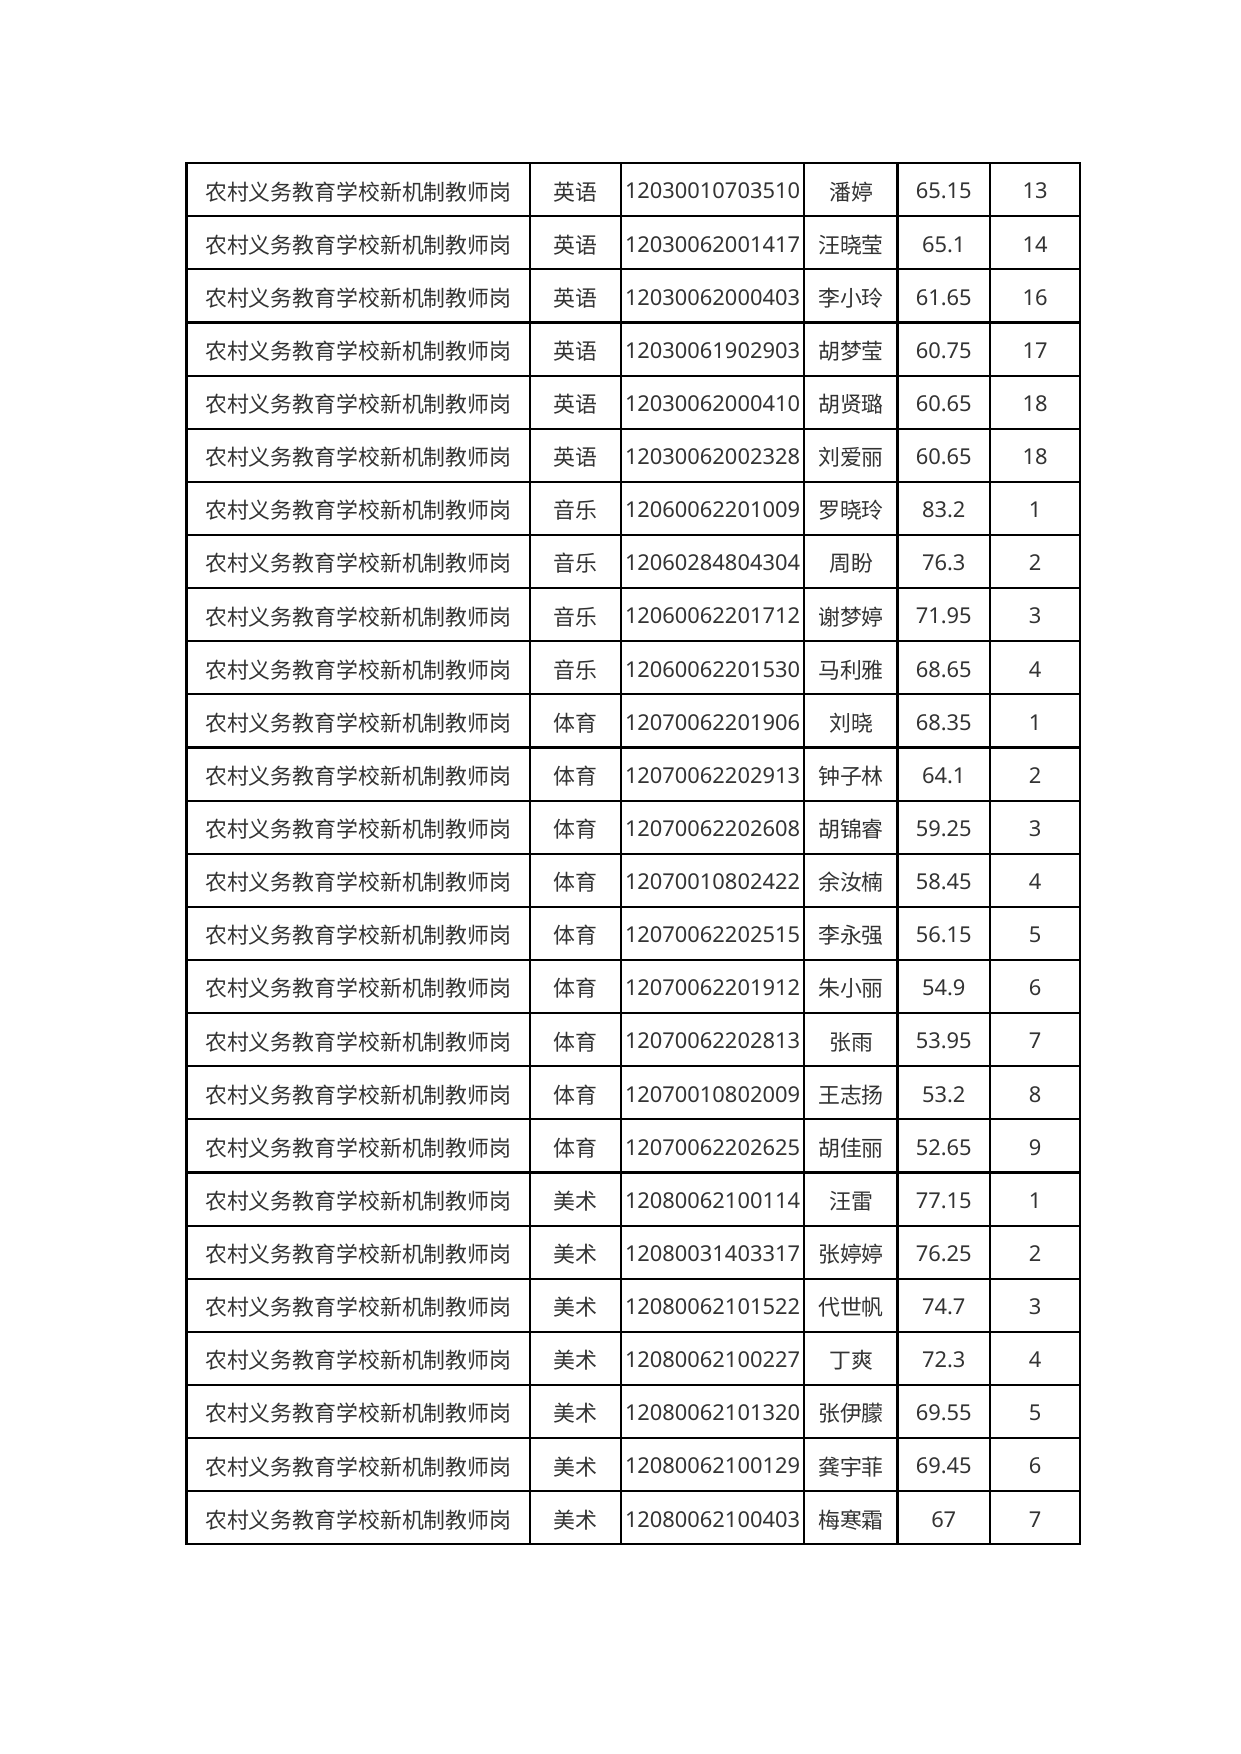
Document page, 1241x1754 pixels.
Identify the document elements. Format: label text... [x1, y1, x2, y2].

table_cell 汪晓莹 [805, 217, 896, 268]
table_cell 美术 [531, 1492, 620, 1543]
table_cell 英语 [531, 217, 620, 268]
table_cell 12070010802422 [622, 855, 803, 906]
table_cell 59.25 [899, 802, 989, 853]
table_cell 英语 [531, 324, 620, 374]
table_cell 74.7 [899, 1280, 989, 1331]
table_cell 农村义务教育学校新机制教师岗 [188, 270, 529, 321]
table_cell 丁爽 [805, 1333, 896, 1384]
table_cell 12080031403317 [622, 1227, 803, 1278]
table_cell 美术 [531, 1386, 620, 1437]
table_cell 音乐 [531, 642, 620, 693]
table_cell 8 [991, 1067, 1079, 1118]
table_cell 农村义务教育学校新机制教师岗 [188, 536, 529, 587]
table_cell 12060284804304 [622, 536, 803, 587]
table_cell 12070062202625 [622, 1120, 803, 1171]
table_cell 农村义务教育学校新机制教师岗 [188, 483, 529, 534]
table_cell 罗晓玲 [805, 483, 896, 534]
table_cell 83.2 [899, 483, 989, 534]
table_cell 12030062001417 [622, 217, 803, 268]
table_cell 美术 [531, 1280, 620, 1331]
table_cell 体育 [531, 695, 620, 746]
table_cell 农村义务教育学校新机制教师岗 [188, 324, 529, 374]
table_cell 龚宇菲 [805, 1439, 896, 1490]
table_cell 美术 [531, 1439, 620, 1490]
table_cell 农村义务教育学校新机制教师岗 [188, 1067, 529, 1118]
table_cell 胡锦睿 [805, 802, 896, 853]
table_cell 美术 [531, 1227, 620, 1278]
table_cell 英语 [531, 164, 620, 215]
table_cell 2 [991, 749, 1079, 799]
table_cell 2 [991, 1227, 1079, 1278]
table_cell 胡梦莹 [805, 324, 896, 374]
table_cell 音乐 [531, 589, 620, 640]
table_cell 农村义务教育学校新机制教师岗 [188, 217, 529, 268]
table_cell 18 [991, 430, 1079, 481]
table_cell 2 [991, 536, 1079, 587]
table_cell 农村义务教育学校新机制教师岗 [188, 1333, 529, 1384]
table_cell 69.55 [899, 1386, 989, 1437]
table_cell 53.95 [899, 1014, 989, 1065]
table_cell 农村义务教育学校新机制教师岗 [188, 1492, 529, 1543]
table_cell 3 [991, 1280, 1079, 1331]
table_cell 4 [991, 1333, 1079, 1384]
table_cell 72.3 [899, 1333, 989, 1384]
table_cell 12030010703510 [622, 164, 803, 215]
table_cell 音乐 [531, 483, 620, 534]
table_cell 68.65 [899, 642, 989, 693]
table_cell 12080062101522 [622, 1280, 803, 1331]
table_cell 12070062202515 [622, 908, 803, 959]
table_cell 农村义务教育学校新机制教师岗 [188, 1227, 529, 1278]
table_cell 王志扬 [805, 1067, 896, 1118]
table_cell 3 [991, 802, 1079, 853]
table_cell 张雨 [805, 1014, 896, 1065]
table_cell 68.35 [899, 695, 989, 746]
table_cell 体育 [531, 1120, 620, 1171]
table_cell 音乐 [531, 536, 620, 587]
table_cell 60.65 [899, 430, 989, 481]
table_cell 农村义务教育学校新机制教师岗 [188, 802, 529, 853]
table_cell 1 [991, 1174, 1079, 1224]
table_cell 12070062201912 [622, 961, 803, 1012]
table_cell 钟子林 [805, 749, 896, 799]
table_cell 54.9 [899, 961, 989, 1012]
table_cell 12030062002328 [622, 430, 803, 481]
table_cell 4 [991, 642, 1079, 693]
table_cell 1 [991, 483, 1079, 534]
table_cell 李小玲 [805, 270, 896, 321]
table_cell 体育 [531, 1067, 620, 1118]
table_cell 12080062100227 [622, 1333, 803, 1384]
table_cell 代世帆 [805, 1280, 896, 1331]
table_cell 农村义务教育学校新机制教师岗 [188, 1386, 529, 1437]
table_cell 农村义务教育学校新机制教师岗 [188, 695, 529, 746]
table_cell 71.95 [899, 589, 989, 640]
table_cell 12080062100129 [622, 1439, 803, 1490]
table_cell 60.65 [899, 377, 989, 428]
table_cell 农村义务教育学校新机制教师岗 [188, 1174, 529, 1224]
table_cell 12080062100403 [622, 1492, 803, 1543]
table_cell 7 [991, 1014, 1079, 1065]
table_cell 朱小丽 [805, 961, 896, 1012]
table_cell 体育 [531, 855, 620, 906]
table_cell 农村义务教育学校新机制教师岗 [188, 589, 529, 640]
table_cell 李永强 [805, 908, 896, 959]
table_cell 潘婷 [805, 164, 896, 215]
table_cell 52.65 [899, 1120, 989, 1171]
table_cell 农村义务教育学校新机制教师岗 [188, 430, 529, 481]
table_cell 农村义务教育学校新机制教师岗 [188, 164, 529, 215]
table_cell 13 [991, 164, 1079, 215]
table_cell 77.15 [899, 1174, 989, 1224]
table_cell 53.2 [899, 1067, 989, 1118]
table_cell 61.65 [899, 270, 989, 321]
table_cell 64.1 [899, 749, 989, 799]
table_cell 12070062202913 [622, 749, 803, 799]
table_cell 农村义务教育学校新机制教师岗 [188, 377, 529, 428]
table_cell 农村义务教育学校新机制教师岗 [188, 1439, 529, 1490]
table_cell 体育 [531, 749, 620, 799]
table_cell 12070010802009 [622, 1067, 803, 1118]
table_cell 英语 [531, 430, 620, 481]
table_cell 60.75 [899, 324, 989, 374]
table_cell 67 [899, 1492, 989, 1543]
table_cell 1 [991, 695, 1079, 746]
table_cell 谢梦婷 [805, 589, 896, 640]
table_cell 刘爱丽 [805, 430, 896, 481]
table_cell 美术 [531, 1333, 620, 1384]
table_cell 体育 [531, 802, 620, 853]
table_cell 12030061902903 [622, 324, 803, 374]
table_cell 12070062202813 [622, 1014, 803, 1065]
table_cell 农村义务教育学校新机制教师岗 [188, 1280, 529, 1331]
table_cell 12030062000403 [622, 270, 803, 321]
table_cell 12060062201712 [622, 589, 803, 640]
table_cell 65.1 [899, 217, 989, 268]
table_cell 农村义务教育学校新机制教师岗 [188, 855, 529, 906]
table_cell 56.15 [899, 908, 989, 959]
table_cell 12070062201906 [622, 695, 803, 746]
table_cell 英语 [531, 270, 620, 321]
table_cell 余汝楠 [805, 855, 896, 906]
table_cell 美术 [531, 1174, 620, 1224]
table_cell 农村义务教育学校新机制教师岗 [188, 908, 529, 959]
table_cell 12060062201530 [622, 642, 803, 693]
table_cell 14 [991, 217, 1079, 268]
table_cell 9 [991, 1120, 1079, 1171]
table_cell 体育 [531, 1014, 620, 1065]
table_cell 周盼 [805, 536, 896, 587]
table_cell 农村义务教育学校新机制教师岗 [188, 749, 529, 799]
table_cell 4 [991, 855, 1079, 906]
table_cell 胡贤璐 [805, 377, 896, 428]
table_cell 12070062202608 [622, 802, 803, 853]
table_cell 梅寒霜 [805, 1492, 896, 1543]
table_cell 体育 [531, 908, 620, 959]
table_cell 农村义务教育学校新机制教师岗 [188, 961, 529, 1012]
table_cell 12080062101320 [622, 1386, 803, 1437]
table_cell 张婷婷 [805, 1227, 896, 1278]
table_cell 汪雷 [805, 1174, 896, 1224]
table_cell 58.45 [899, 855, 989, 906]
table_cell 76.25 [899, 1227, 989, 1278]
table_cell 12060062201009 [622, 483, 803, 534]
table_cell 12030062000410 [622, 377, 803, 428]
table_cell 12080062100114 [622, 1174, 803, 1224]
table_cell 7 [991, 1492, 1079, 1543]
table_cell 16 [991, 270, 1079, 321]
table_cell 69.45 [899, 1439, 989, 1490]
table_cell 体育 [531, 961, 620, 1012]
table_cell 农村义务教育学校新机制教师岗 [188, 1120, 529, 1171]
table_cell 英语 [531, 377, 620, 428]
table_cell 18 [991, 377, 1079, 428]
table_cell 农村义务教育学校新机制教师岗 [188, 642, 529, 693]
table_cell 5 [991, 1386, 1079, 1437]
table_cell 张伊朦 [805, 1386, 896, 1437]
table_cell 农村义务教育学校新机制教师岗 [188, 1014, 529, 1065]
table_cell 65.15 [899, 164, 989, 215]
table_cell 刘晓 [805, 695, 896, 746]
table_cell 马利雅 [805, 642, 896, 693]
table_cell 5 [991, 908, 1079, 959]
table_cell 6 [991, 1439, 1079, 1490]
table_cell 17 [991, 324, 1079, 374]
table_cell 3 [991, 589, 1079, 640]
table_cell 76.3 [899, 536, 989, 587]
table_cell 胡佳丽 [805, 1120, 896, 1171]
table_cell 6 [991, 961, 1079, 1012]
